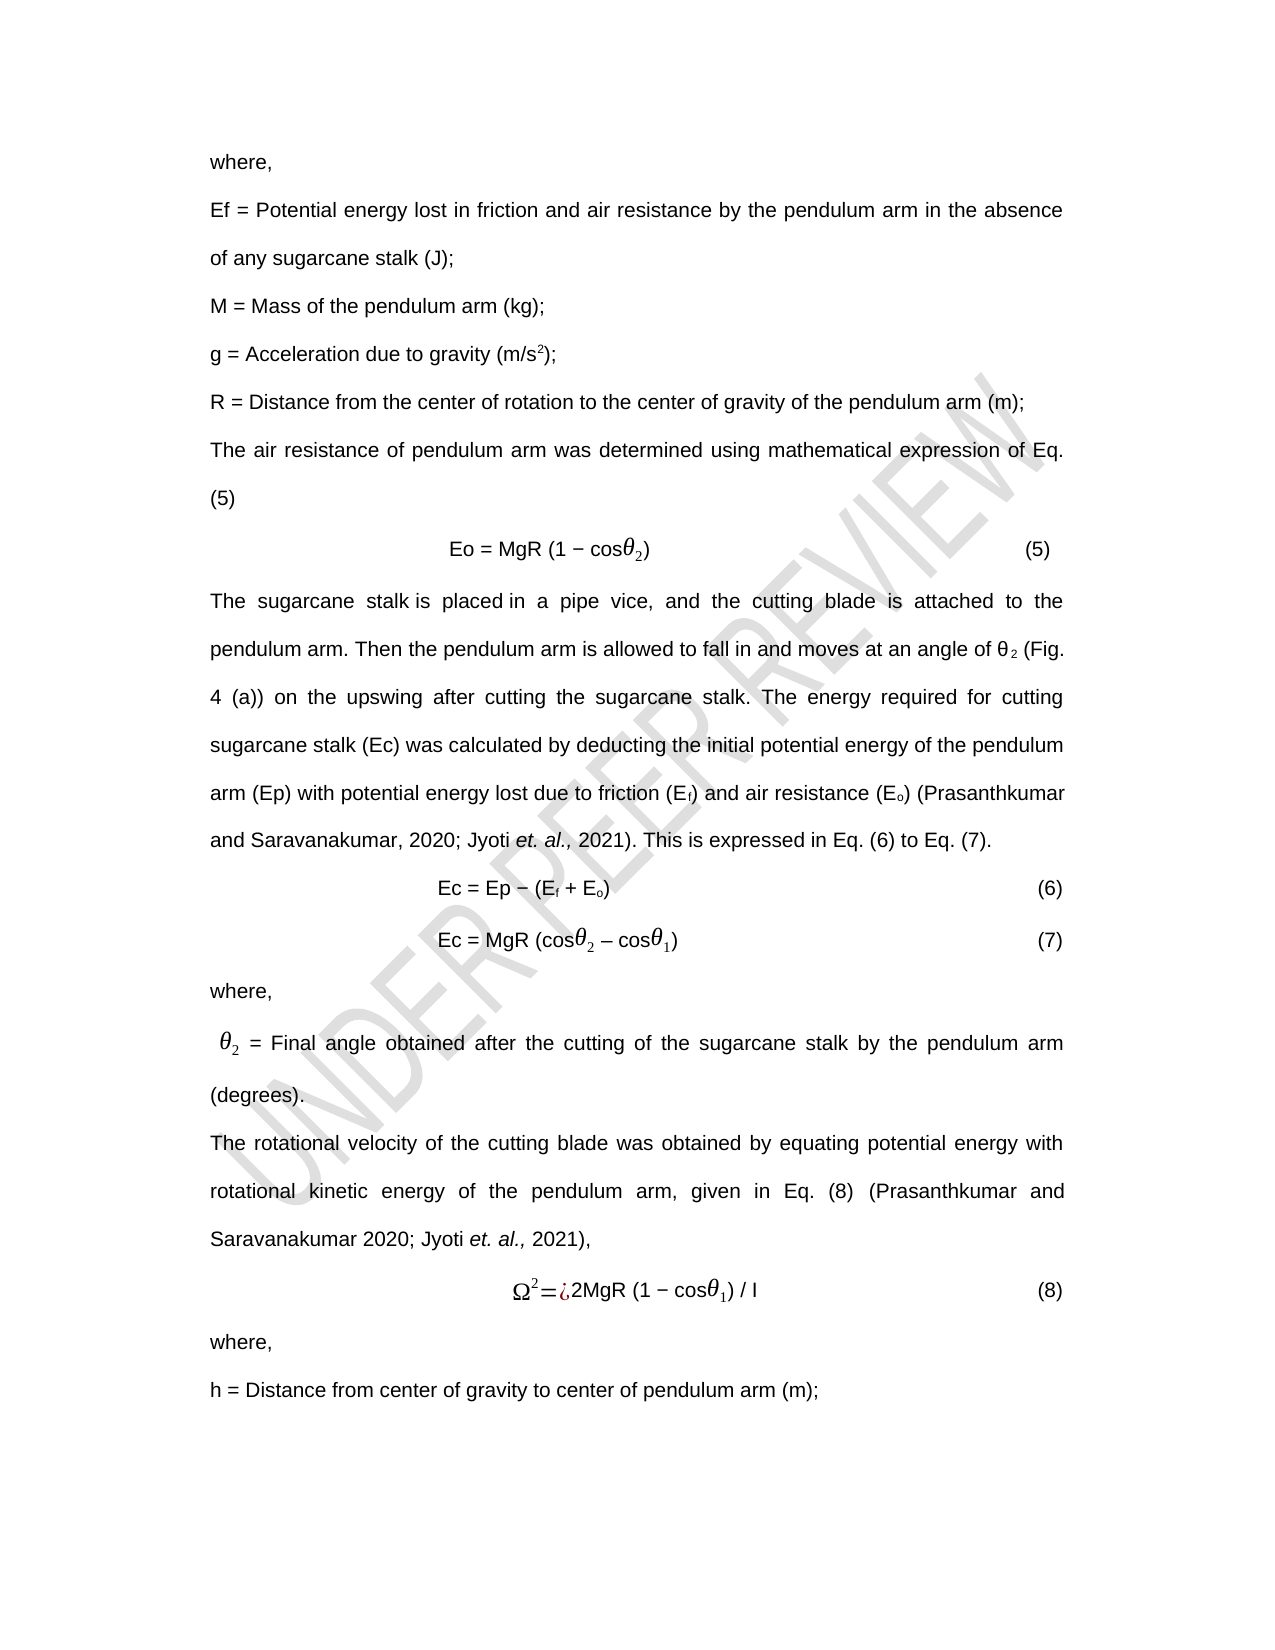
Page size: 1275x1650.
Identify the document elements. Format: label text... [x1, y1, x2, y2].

text The sugarcane stalk is placed in a pipe vice, and the cutting blade is attached to the pendulum arm. Then the pendulum arm is allowed to fall in and moves at an angle of θ2 (Fig. 4 (a)) on the upswing after cutting the sugarcane stalk. The energy required for cutting sugarcane stalk (Ec) was calculated by deducting the initial potential energy of the pendulum arm (Ep) with potential energy lost due to friction (Ef) and air resistance (Eo) (Prasanthkumar and Saravanakumar, 2020; Jyoti et. al., 2021). This is expressed in Eq. (6) to Eq. (7). [210, 589, 1065, 852]
text g = Acceleration due to gravity (m/s2); [210, 342, 1065, 366]
text The rotational velocity of the cutting blade was obtained by equating potential energy with rotational kinetic energy of the pendulum arm, given in Eq. (8) (Prasanthkumar and Saravanakumar 2020; Jyoti et. al., 2021), [210, 1131, 1065, 1250]
text Ec = MgR (cos – cos) (7) [435, 924, 1065, 955]
text Eo = MgR (1 − cos) (5) [435, 533, 1065, 565]
text = Final angle obtained after the cutting of the sugarcane stalk by the pendulum arm (degrees). [210, 1027, 1065, 1107]
text h = Distance from center of gravity to center of pendulum arm (m); [210, 1377, 1065, 1401]
text The air resistance of pendulum arm was determined using mathematical expression of Eq. (5) [210, 437, 1065, 509]
text where, [210, 979, 1065, 1003]
text M = Mass of the pendulum arm (kg); [210, 294, 1065, 318]
text Ec = Ep − (Ef + Eo) (6) [360, 876, 1065, 900]
text Ef = Potential energy lost in friction and air resistance by the pendulum arm in the absence of any sugarcane stalk (J); [210, 198, 1065, 270]
text R = Distance from the center of rotation to the center of gravity of the pendulum arm (m); [210, 389, 1065, 413]
text 2MgR (1 − cos) / I (8) [435, 1274, 1065, 1306]
text where, [210, 1329, 1065, 1353]
text where, [210, 150, 1065, 174]
